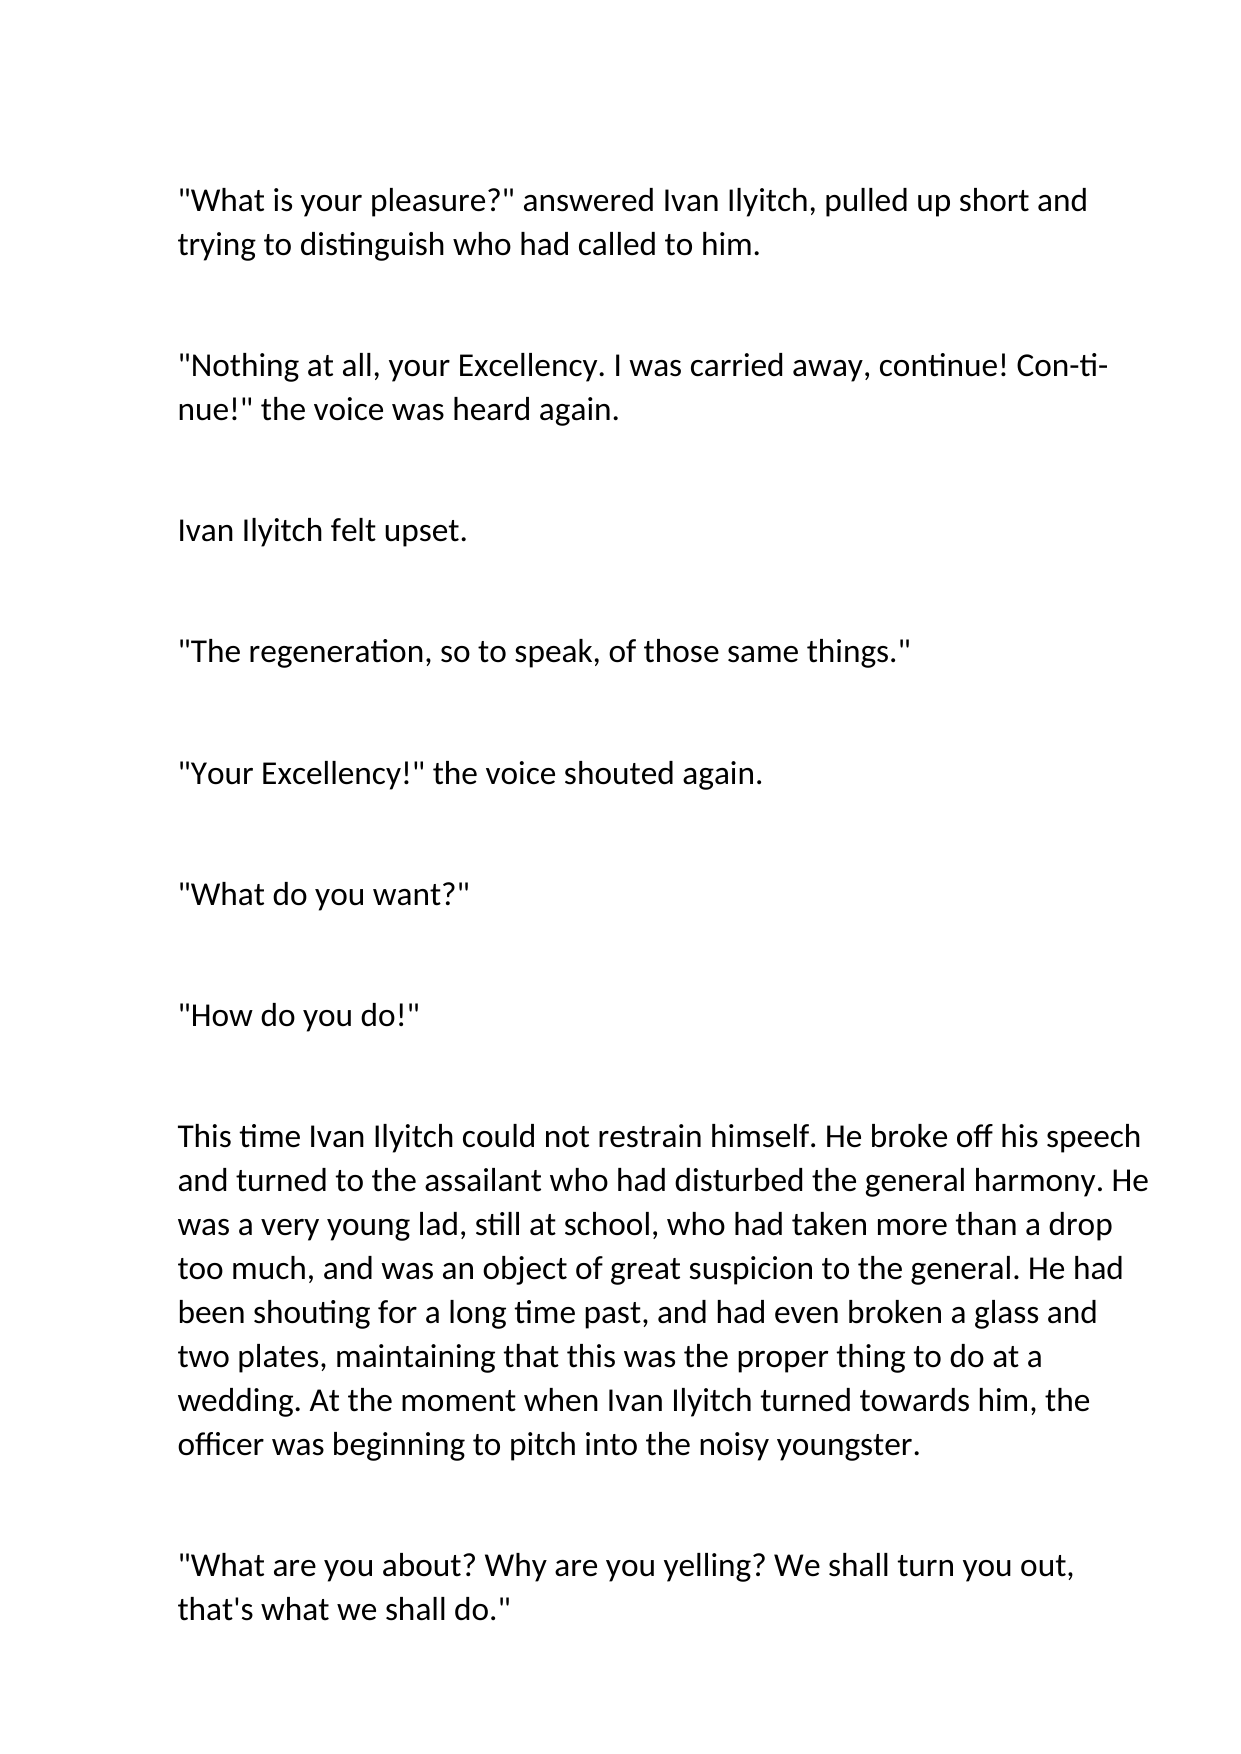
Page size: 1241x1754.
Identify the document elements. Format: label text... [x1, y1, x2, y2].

text "What is your pleasure?" answered Ivan Ilyitch, pulled up short and trying to distinguish who had called to him. [177, 179, 1152, 263]
text "What do you want?" [177, 873, 1152, 914]
text "How do you do!" [177, 994, 1152, 1035]
text This time Ivan Ilyitch could not restrain himself. He broke off his speech and turned to the assailant who had disturbed the general harmony. He was a very young lad, still at school, who had taken more than a drop too much, and was an object of great suspicion to the general. He had been shouting for a long time past, and had even broken a glass and two plates, maintaining that this was the proper thing to do at a wedding. At the moment when Ivan Ilyitch turned towards him, the officer was beginning to pitch into the noisy youngster. [177, 1115, 1152, 1464]
text "The regeneration, so to speak, of those same things." [177, 630, 1152, 671]
text "Nothing at all, your Excellency. I was carried away, continue! Con-ti-nue!" the voice was heard again. [177, 344, 1152, 429]
text "Your Excellency!" the voice shouted again. [177, 752, 1152, 792]
text Ivan Ilyitch felt upset. [177, 509, 1152, 550]
text "What are you about? Why are you yelling? We shall turn you out, that's what we shall do." [177, 1544, 1152, 1629]
